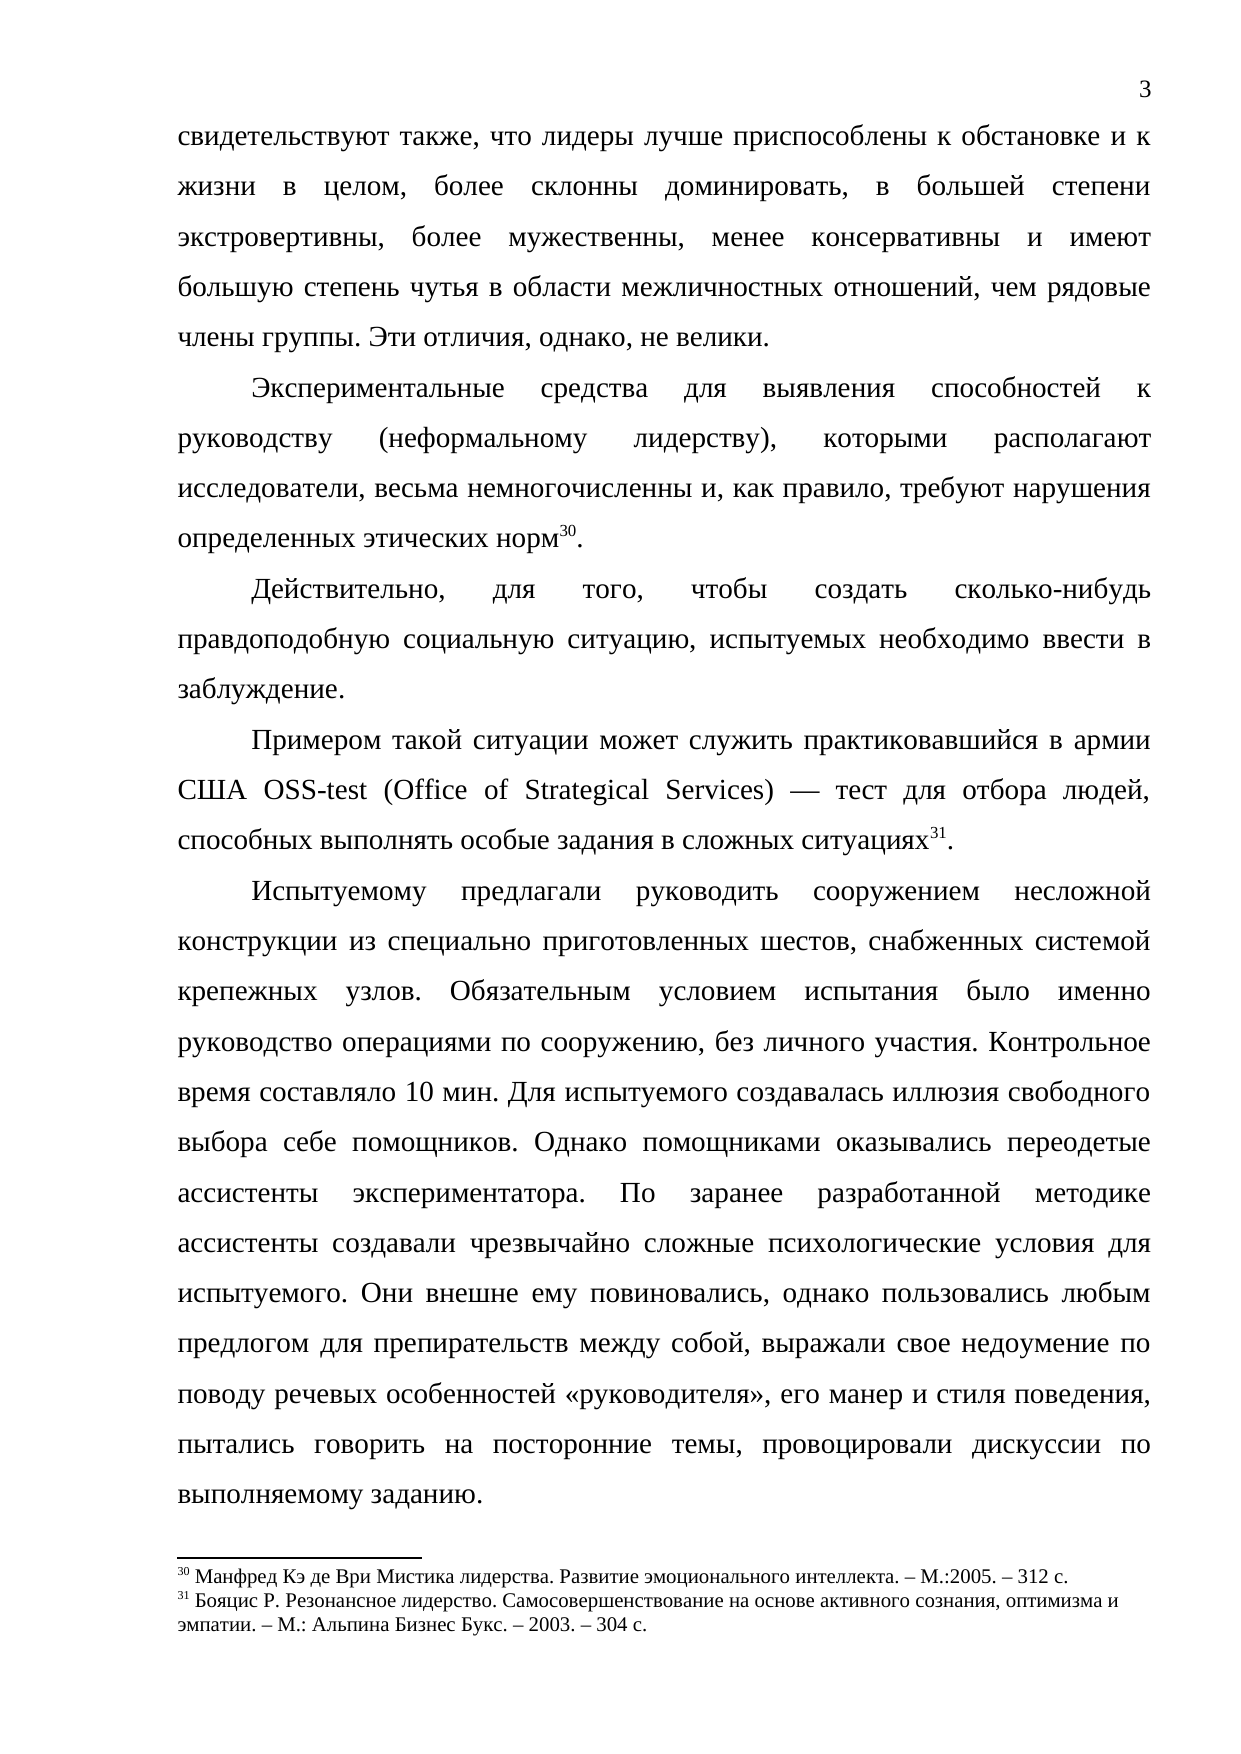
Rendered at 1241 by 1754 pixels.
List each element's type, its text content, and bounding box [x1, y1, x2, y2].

text Примером такой ситуации может служить практиковавшийся в армии США OSS-test (Office of Strategical Services) — тест для отбора людей, способных выполнять особые задания в сложных ситуациях. [177, 722, 1152, 856]
text Испытуемому предлагали руководить сооружением несложной конструкции из специально приготовленных шестов, снабженных системой крепежных узлов. Обязательным условием испытания было именно руководство операциями по сооружению, без личного участия. Контрольное время составляло 10 мин. Для испытуемого создавалась иллюзия свободного выбора себе помощников. Однако помощниками оказывались переодетые ассистенты экспериментатора. По заранее разработанной методике ассистенты создавали чрезвычайно сложные психологические условия для испытуемого. Они внешне ему повиновались, однако пользовались любым предлогом для препирательств между собой, выражали свое недоумение по поводу речевых особенностей «руководителя», его манер и стиля поведения, пытались говорить на посторонние темы, провоцировали дискуссии по выполняемому заданию. [177, 873, 1152, 1510]
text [177, 118, 1152, 353]
text Действительно, для того, чтобы создать сколько-нибудь правдоподобную социальную ситуацию, испытуемых необходимо ввести в заблуждение. [177, 571, 1152, 705]
text Экспериментальные средства для выявления способностей к руководству (неформальному лидерству), которыми располагают исследователи, весьма немногочисленны и, как правило, требуют нарушения определенных этических норм. [177, 370, 1152, 554]
